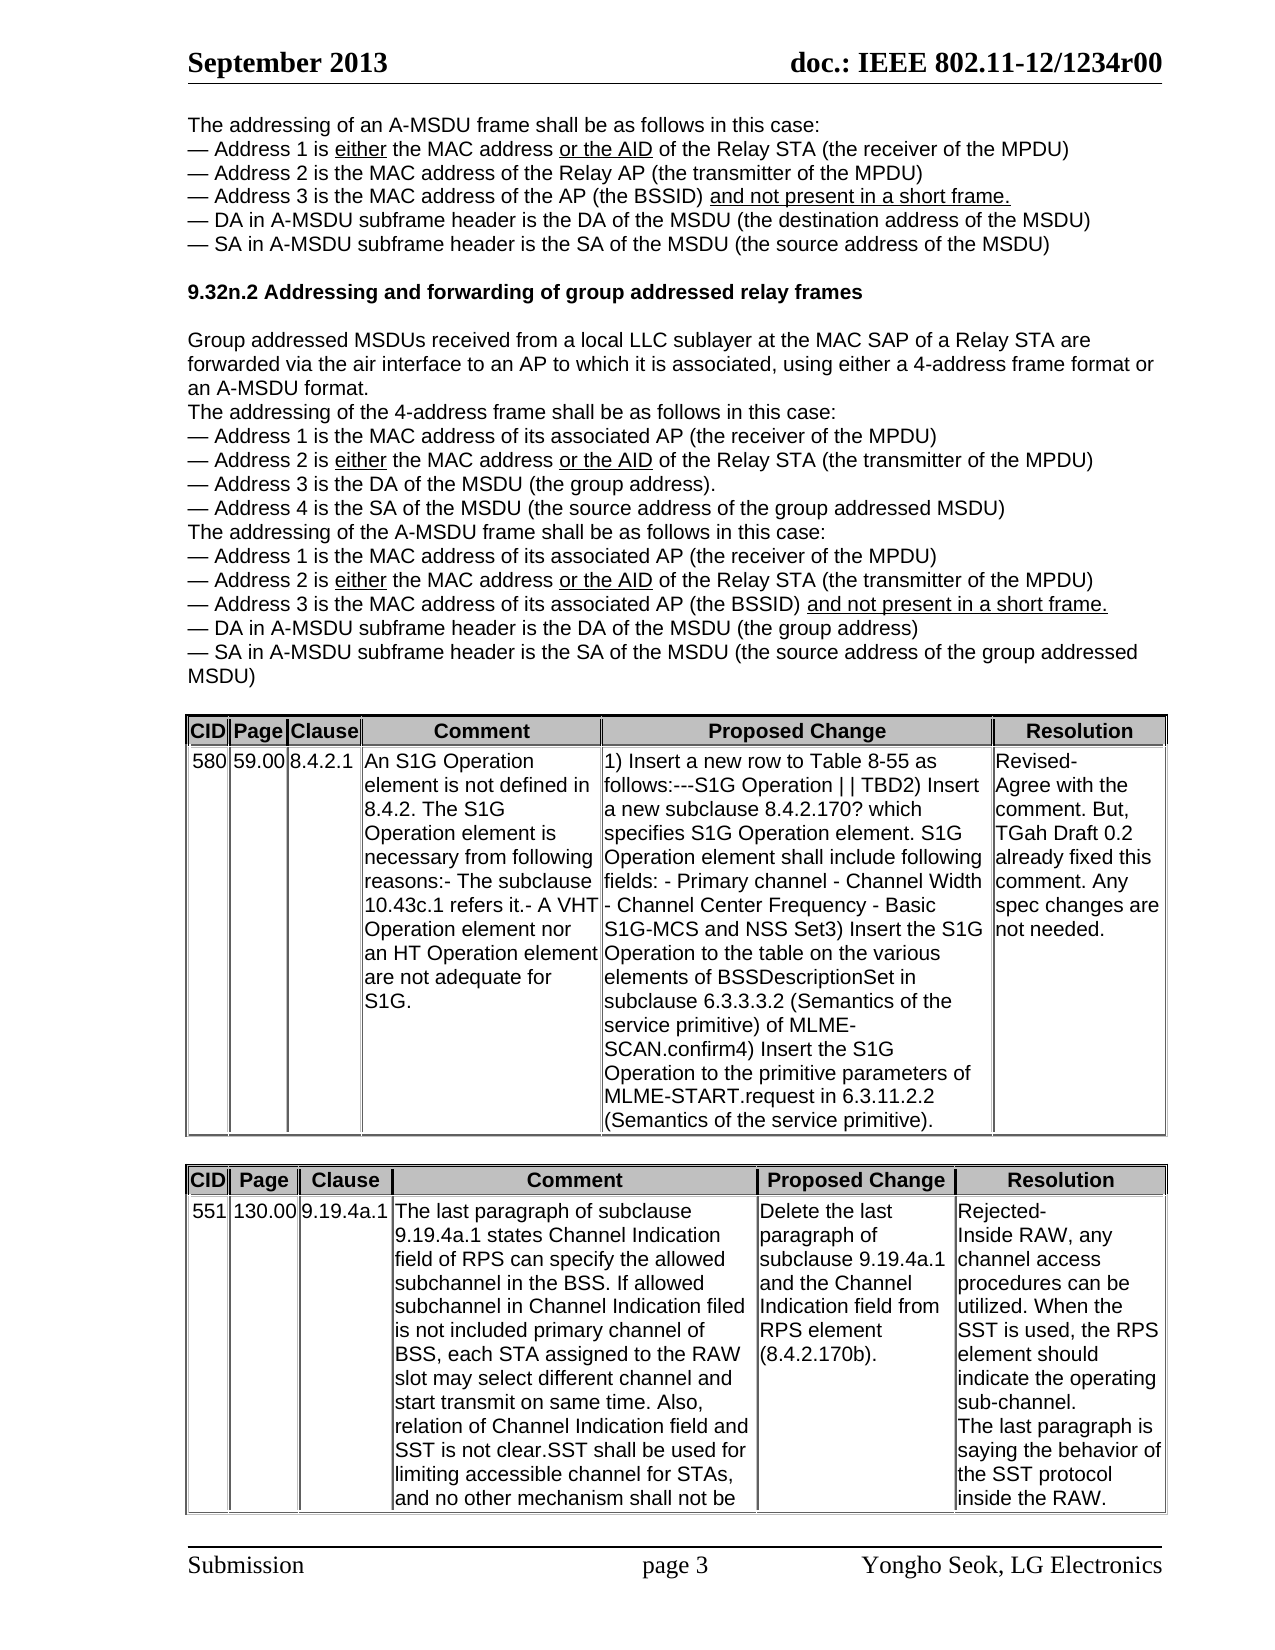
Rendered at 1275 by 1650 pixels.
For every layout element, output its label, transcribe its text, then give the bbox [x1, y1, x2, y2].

table_cell Delete the last paragraph of subclause 9.19.4a.1 and the Channel Indication field from RPS element (8.4.2.170b). [757, 1197, 955, 1512]
table_header Clause [287, 717, 362, 744]
text — Address 1 is the MAC address of its associated AP (the receiver of the MPDU) [187, 424, 1162, 448]
table_header Page [229, 1165, 299, 1194]
text — DA in A-MSDU subframe header is the DA of the MSDU (the group address) [187, 616, 1162, 639]
table_header CID [189, 1165, 229, 1194]
table_cell 8.4.2.1 [287, 748, 362, 1134]
text — Address 1 is either the MAC address or the AID of the Relay STA (the receiver of the MPDU) [187, 136, 1162, 160]
table_cell 580 [189, 744, 229, 1134]
table_cell 9.19.4a.1 [299, 1197, 392, 1512]
table_cell 59.00 [229, 748, 287, 1134]
table_header CID [189, 716, 229, 744]
text — SA in A-MSDU subframe header is the SA of the MSDU (the source address of the MSDU) [187, 232, 1162, 256]
text — Address 4 is the SA of the MSDU (the source address of the group addressed MSDU) [187, 496, 1162, 520]
text — Address 1 is the MAC address of its associated AP (the receiver of the MPDU) [187, 544, 1162, 568]
text Group addressed MSDUs received from a local LLC sublayer at the MAC SAP of a Relay STA are forwarded via the air interface to an AP to which it is associated, using either a 4-address frame format or an A-MSDU format. [187, 328, 1162, 400]
table_cell 130.00 [229, 1194, 299, 1512]
table_header Proposed Change [602, 716, 993, 744]
table_cell An S1G Operation element is not defined in 8.4.2. The S1G Operation element is necessary from following reasons:- The subclause 10.43c.1 refers it.- A VHT Operation element nor an HT Operation element are not adequate for S1G. [362, 748, 602, 1134]
text — Address 2 is the MAC address of the Relay AP (the transmitter of the MPDU) [187, 160, 1162, 184]
table_cell 551 [187, 1194, 229, 1512]
table_header Clause [299, 1167, 392, 1194]
text — DA in A-MSDU subframe header is the DA of the MSDU (the destination address of the MSDU) [187, 208, 1162, 232]
text — Address 2 is either the MAC address or the AID of the Relay STA (the transmitter of the MPDU) [187, 568, 1162, 592]
table_header Resolution [955, 1167, 1165, 1194]
table_header Comment [362, 717, 602, 744]
text — Address 3 is the MAC address of its associated AP (the BSSID) and not present in a short frame. [187, 592, 1162, 616]
text — SA in A-MSDU subframe header is the SA of the MSDU (the source address of the group addressed MSDU) [187, 639, 1162, 687]
table_header Proposed Change [757, 1165, 955, 1194]
text The addressing of the 4-address frame shall be as follows in this case: [187, 400, 1162, 424]
text The addressing of an A-MSDU frame shall be as follows in this case: [187, 112, 1162, 136]
table_cell 1) Insert a new row to Table 8-55 as follows:---S1G Operation | | TBD2) Insert a new subclause 8.4.2.170? which specifies S1G Operation element. S1G Operation element shall include following fields: - Primary channel - Channel Width - Channel Center Frequency - Basic S1G-MCS and NSS Set3) Insert the S1G Operation to the table on the various elements of BSSDescriptionSet in subclause 6.3.3.3.2 (Semantics of the service primitive) of MLME-SCAN.confirm4) Insert the S1G Operation to the primitive parameters of MLME-START.request in 6.3.11.2.2 (Semantics of the service primitive). [602, 744, 993, 1134]
table_cell Revised- Agree with the comment. But, TGah Draft 0.2 already fixed this comment. Any spec changes are not needed. [993, 744, 1165, 1134]
text — Address 3 is the MAC address of the AP (the BSSID) and not present in a short frame. [187, 184, 1162, 208]
text — Address 2 is either the MAC address or the AID of the Relay STA (the transmitter of the MPDU) [187, 448, 1162, 472]
text 9.32n.2 Addressing and forwarding of group addressed relay frames [187, 280, 1162, 304]
text The addressing of the A-MSDU frame shall be as follows in this case: [187, 520, 1162, 544]
table_header Comment [392, 1165, 757, 1194]
text — Address 3 is the DA of the MSDU (the group address). [187, 472, 1162, 496]
table_header Resolution [993, 717, 1165, 744]
table_header Page [229, 717, 287, 744]
